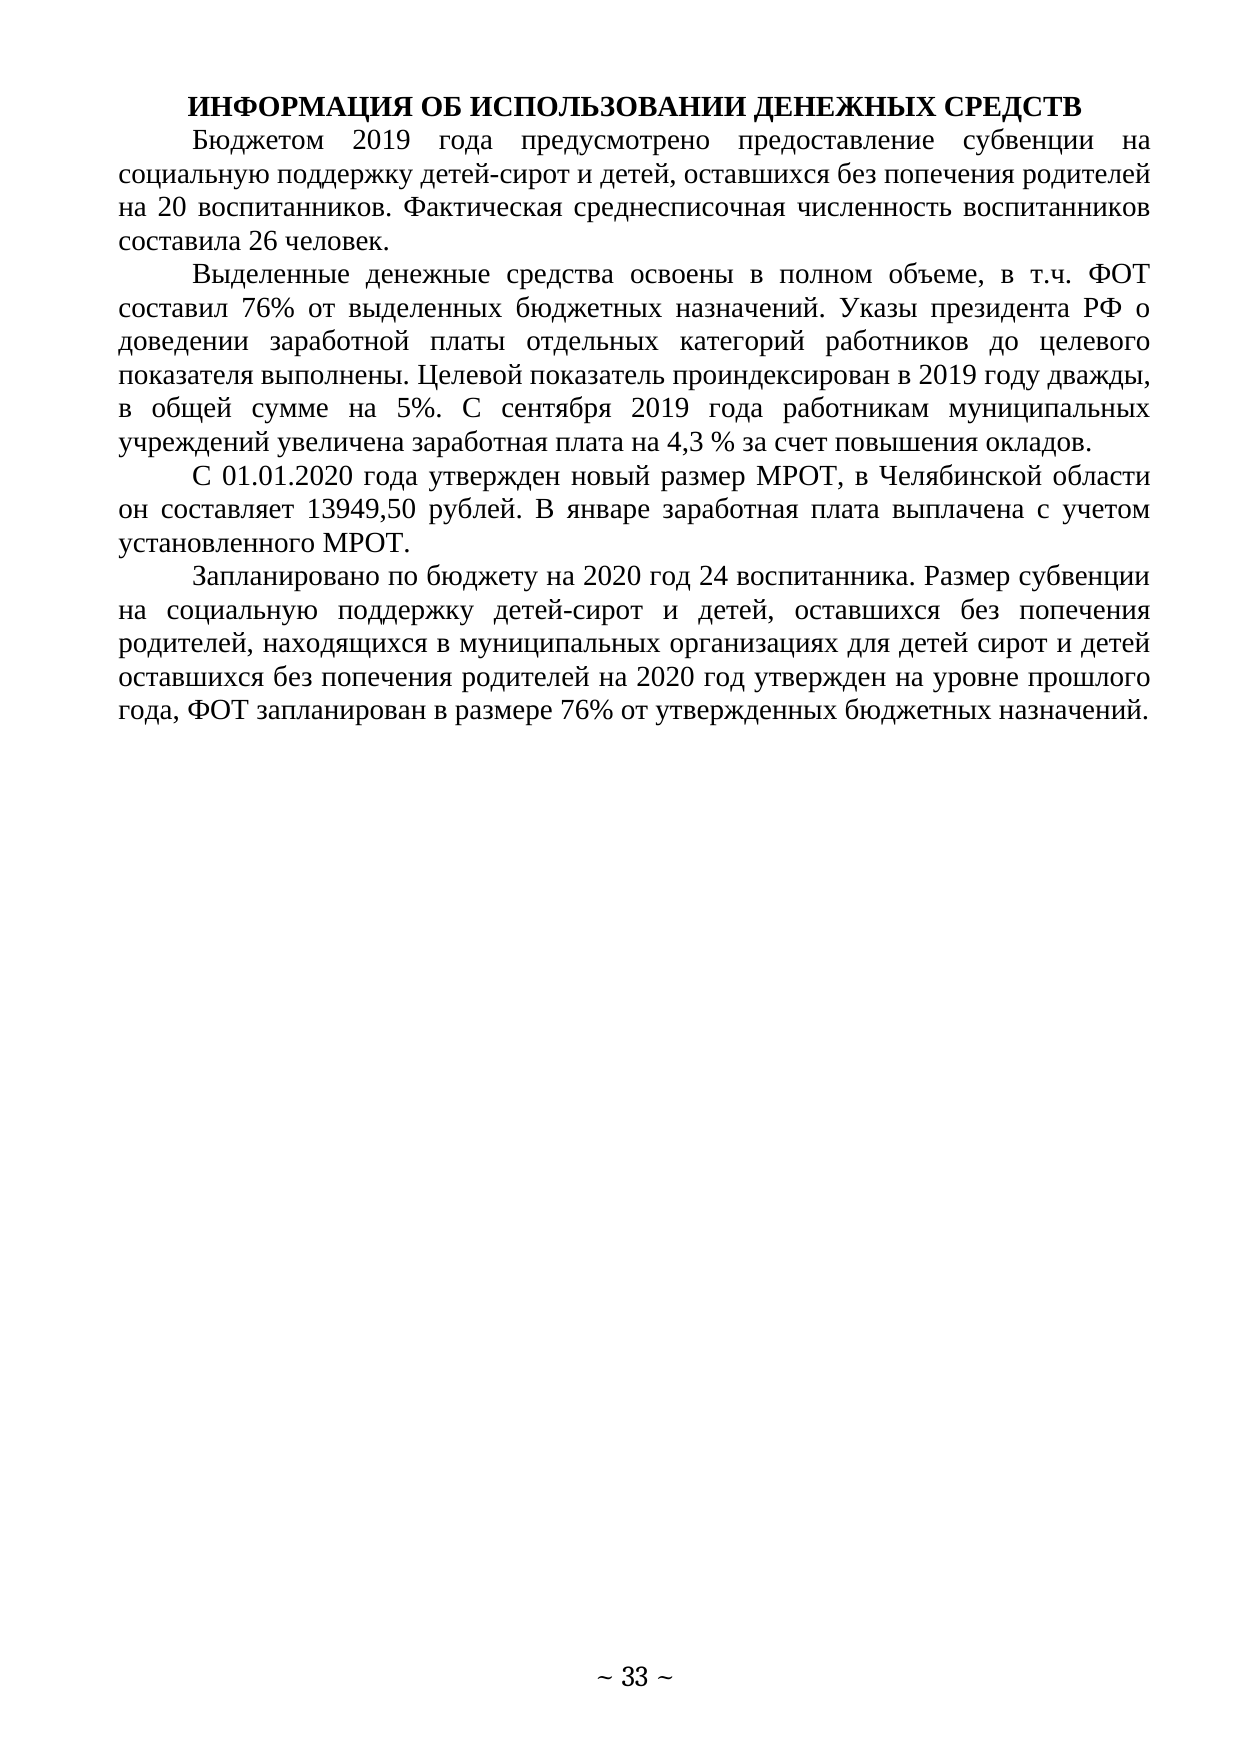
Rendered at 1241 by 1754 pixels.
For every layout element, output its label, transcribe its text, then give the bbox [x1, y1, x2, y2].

text С 01.01.2020 года утвержден новый размер МРОТ, в Челябинской области он составляет 13949,50 рублей. В январе заработная плата выплачена с учетом установленного МРОТ. [118, 458, 1152, 558]
text Запланировано по бюджету на 2020 год 24 воспитанника. Размер субвенции на социальную поддержку детей-сирот и детей, оставшихся без попечения родителей, находящихся в муниципальных организациях для детей сирот и детей оставшихся без попечения родителей на 2020 год утвержден на уровне прошлого года, ФОТ запланирован в размере 76% от утвержденных бюджетных назначений. [118, 558, 1152, 726]
text Выделенные денежные средства освоены в полном объеме, в т.ч. ФОТ составил 76% от выделенных бюджетных назначений. Указы президента РФ о доведении заработной платы отдельных категорий работников до целевого показателя выполнены. Целевой показатель проиндексирован в 2019 году дважды, в общей сумме на 5%. С сентября 2019 года работникам муниципальных учреждений увеличена заработная плата на 4,3 % за счет повышения окладов. [118, 256, 1152, 458]
text Бюджетом 2019 года предусмотрено предоставление субвенции на социальную поддержку детей-сирот и детей, оставшихся без попечения родителей на 20 воспитанников. Фактическая среднесписочная численность воспитанников составила 26 человек. [118, 122, 1152, 256]
text Информация об использовании денежных средств [118, 89, 1152, 122]
